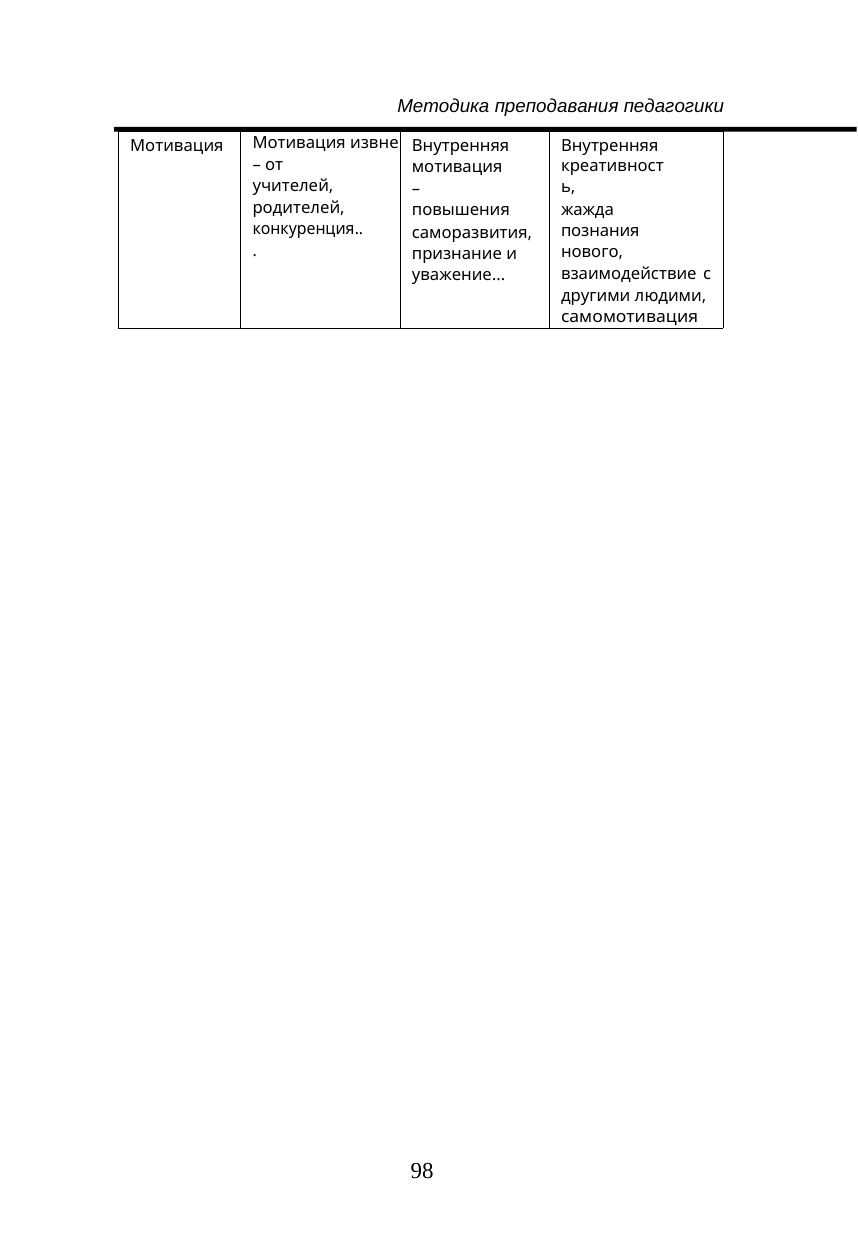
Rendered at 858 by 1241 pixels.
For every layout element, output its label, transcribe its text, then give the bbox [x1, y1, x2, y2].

table_cell Внутренняя креативность, жажда познания нового, взаимодействие с другими людими, самомотивация [550, 132, 723, 327]
table_cell Мотивация [119, 132, 240, 327]
table_cell Мотивация извне – от учителей, родителей, конкуренция... [241, 132, 400, 327]
table_cell Внутренняя мотивация – повышения саморазвития, признание и уважение... [401, 132, 549, 327]
